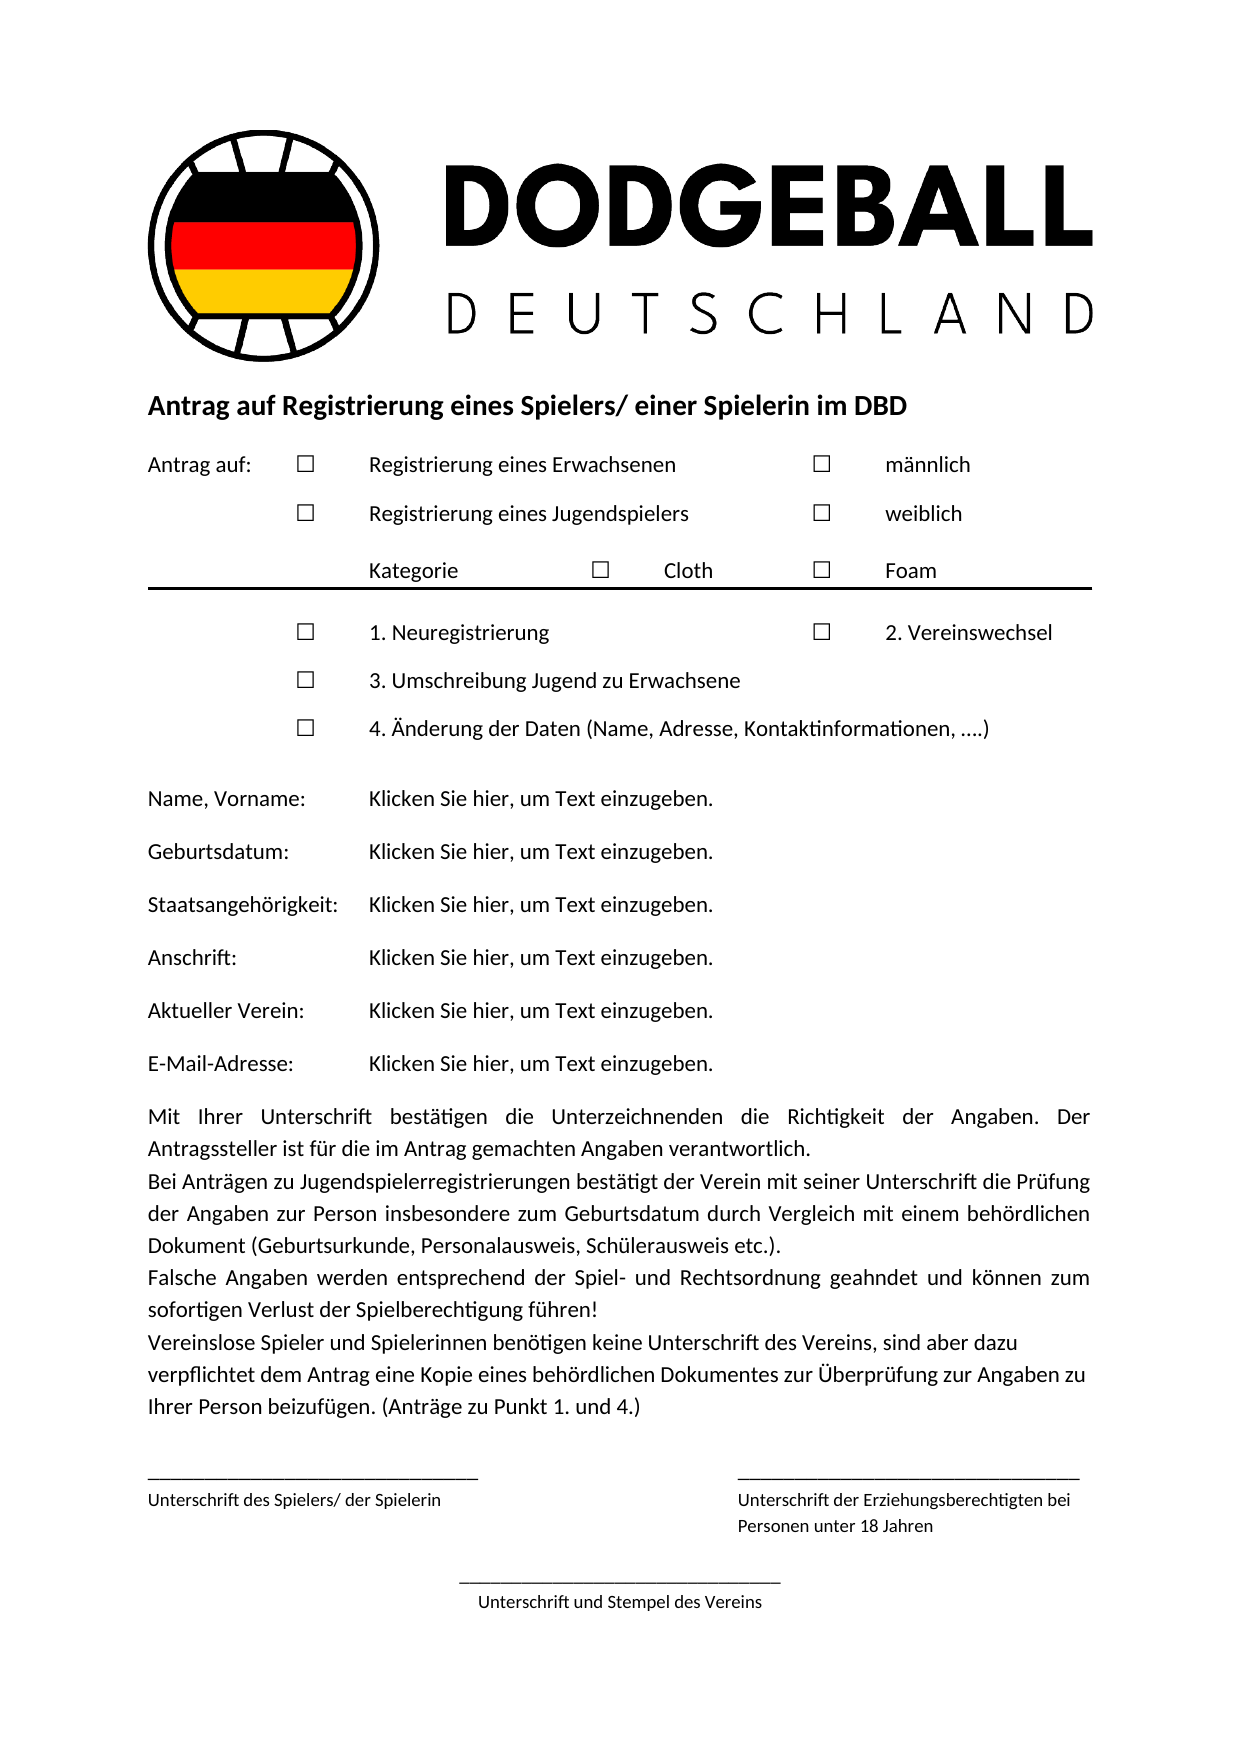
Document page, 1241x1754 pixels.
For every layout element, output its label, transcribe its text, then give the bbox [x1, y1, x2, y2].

text Falsche Angaben werden entsprechend der Spiel- und Rechtsordnung geahndet und können zum sofortigen Verlust der Spielberechtigung führen! [148, 1263, 1092, 1323]
text Staatsangehörigkeit: [148, 890, 1092, 918]
text Bei Anträgen zu Jugendspielerregistrierungen bestätigt der Verein mit seiner Unterschrift die Prüfung der Angaben zur Person insbesondere zum Geburtsdatum durch Vergleich mit einem behördlichen Dokument (Geburtsurkunde, Personalausweis, Schülerausweis etc.). [148, 1167, 1092, 1259]
text 1. Neuregistrierung 2. Vereinswechsel [148, 616, 1092, 647]
picture [147, 130, 1093, 362]
text Geburtsdatum: [148, 837, 1092, 865]
text Mit Ihrer Unterschrift bestätigen die Unterzeichnenden die Richtigkeit der Angaben. Der Antragssteller ist für die im Antrag gemachten Angaben verantwortlich. [148, 1102, 1092, 1163]
text Aktueller Verein: [148, 996, 1092, 1024]
text Anschrift: [148, 943, 1092, 971]
text Antrag auf: Registrierung eines Erwachsenen männlich [148, 448, 1092, 479]
text Name, Vorname: [148, 784, 1092, 812]
text 3. Umschreibung Jugend zu Erwachsene [148, 664, 1092, 695]
text Antrag auf Registrierung eines Spielers/ einer Spielerin im DBD [148, 387, 1092, 422]
text Unterschrift des Spielers/ der Spielerin Unterschrift der Erziehungsberechtigten bei Personen unter 18 Jahren [148, 1488, 1092, 1537]
text _____________________________ ______________________________ [148, 1456, 1092, 1483]
text E-Mail-Adresse: [148, 1049, 1092, 1077]
text _______________________________ [148, 1561, 1092, 1587]
text Registrierung eines Jugendspielers weiblich [148, 497, 1092, 528]
text Unterschrift und Stempel des Vereins [148, 1590, 1092, 1613]
text 4. Änderung der Daten (Name, Adresse, Kontaktinformationen, ….) [148, 712, 1092, 744]
text Kategorie Cloth Foam [148, 553, 1092, 587]
text Vereinslose Spieler und Spielerinnen benötigen keine Unterschrift des Vereins, sind aber dazu verpflichtet dem Antrag eine Kopie eines behördlichen Dokumentes zur Überprüfung zur Angaben zu Ihrer Person beizufügen. (Anträge zu Punkt 1. und 4.) [148, 1328, 1092, 1420]
